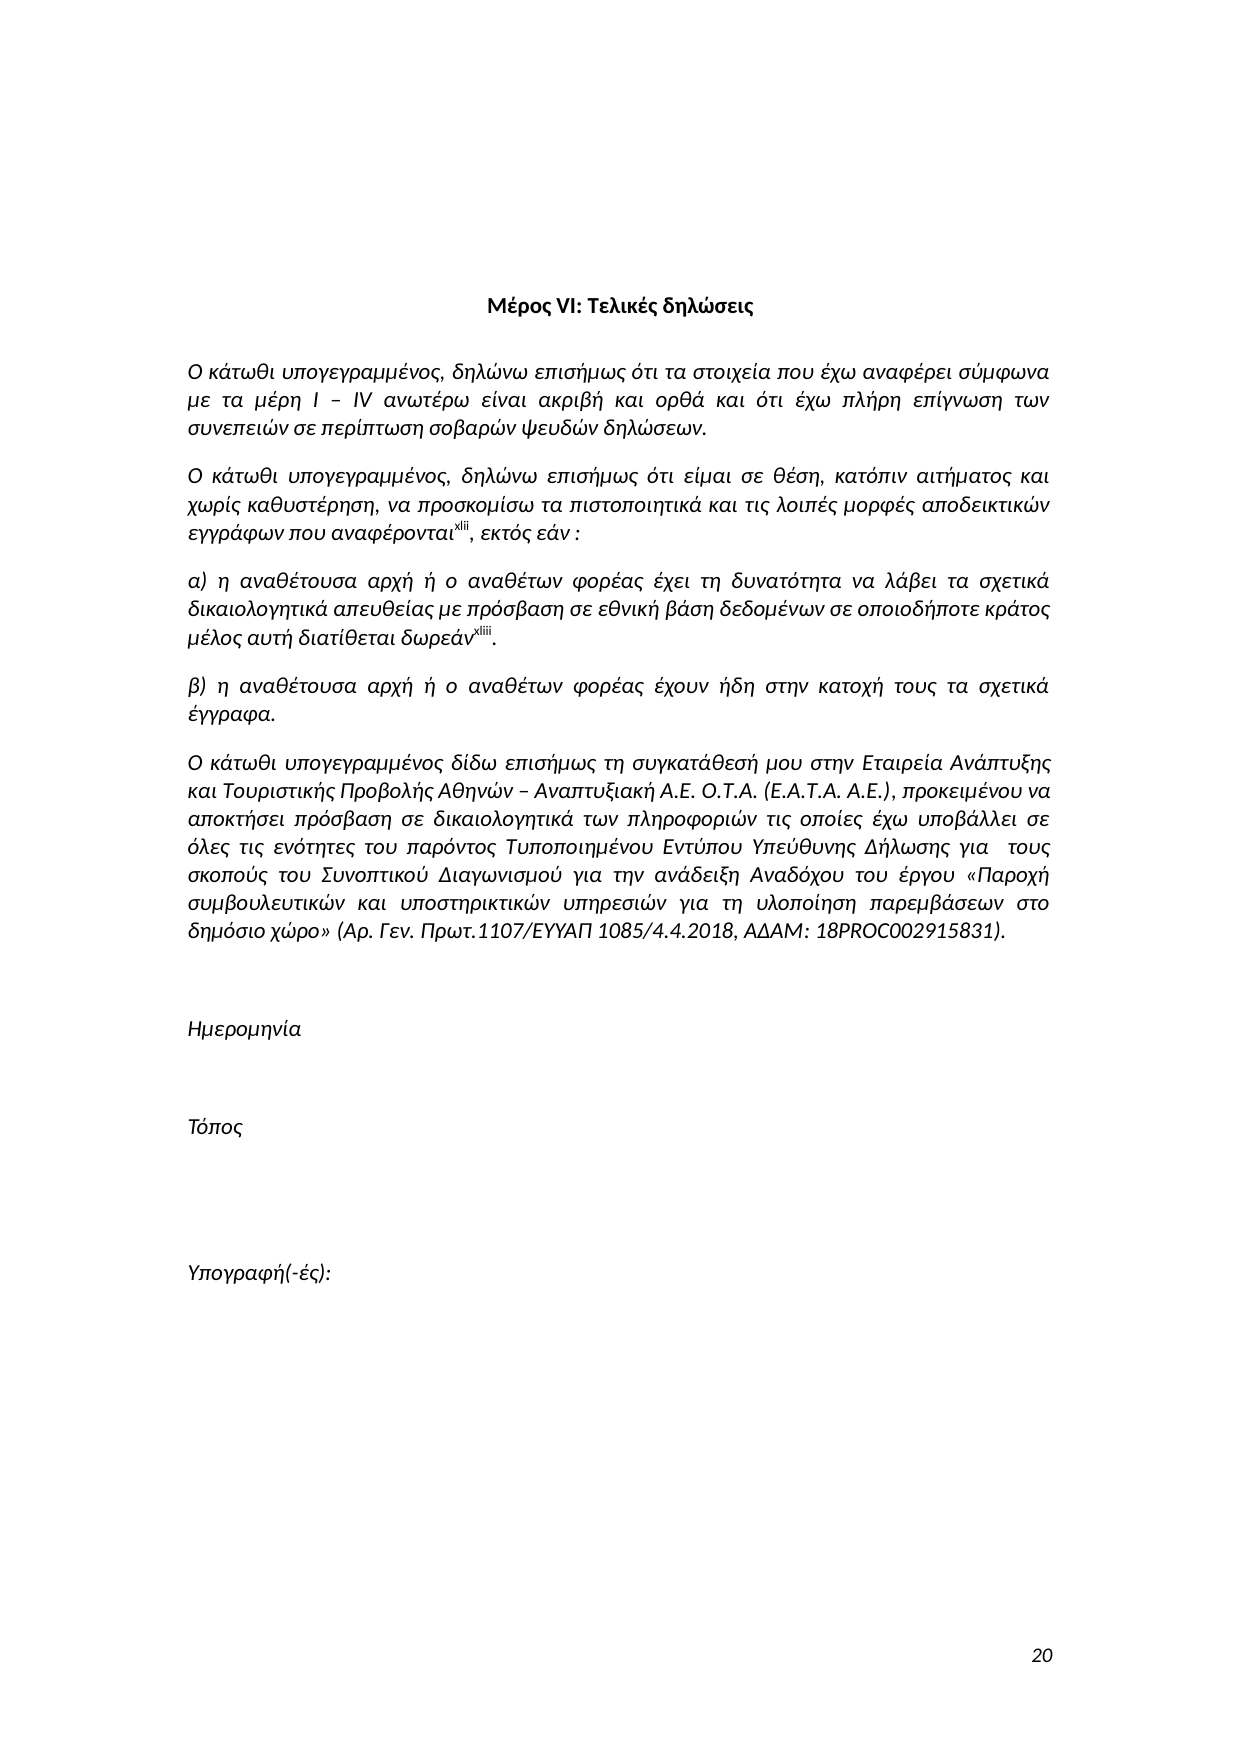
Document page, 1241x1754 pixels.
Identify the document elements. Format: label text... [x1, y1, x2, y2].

text Μέρος VI: Τελικές δηλώσεις [187, 291, 1053, 319]
text α) η αναθέτουσα αρχή ή ο αναθέτων φορέας έχει τη δυνατότητα να λάβει τα σχετικά δικαιολογητικά απευθείας με πρόσβαση σε εθνική βάση δεδομένων σε οποιοδήποτε κράτος μέλος αυτή διατίθεται δωρεάν. [187, 567, 1053, 651]
text Ημερομηνία [187, 1014, 1053, 1042]
text β) η αναθέτουσα αρχή ή ο αναθέτων φορέας έχουν ήδη στην κατοχή τους τα σχετικά έγγραφα. [187, 671, 1053, 727]
text Ο κάτωθι υπογεγραμμένος, δηλώνω επισήμως ότι είμαι σε θέση, κατόπιν αιτήματος και χωρίς καθυστέρηση, να προσκομίσω τα πιστοποιητικά και τις λοιπές μορφές αποδεικτικών εγγράφων που αναφέρονται, εκτός εάν : [187, 462, 1053, 546]
text Ο κάτωθι υπογεγραμμένος δίδω επισήμως τη συγκατάθεσή μου στην Εταιρεία Ανάπτυξης και Τουριστικής Προβολής Αθηνών – Αναπτυξιακή Α.Ε. Ο.Τ.Α. (Ε.Α.Τ.Α. Α.Ε.), προκειμένου να αποκτήσει πρόσβαση σε δικαιολογητικά των πληροφοριών τις οποίες έχω υποβάλλει σε όλες τις ενότητες του παρόντος Τυποποιημένου Εντύπου Υπεύθυνης Δήλωσης για τους σκοπούς του Συνοπτικού Διαγωνισμού για την ανάδειξη Αναδόχου του έργου «Παροχή συμβουλευτικών και υποστηρικτικών υπηρεσιών για τη υλοποίηση παρεμβάσεων στο δημόσιο χώρο» (Αρ. Γεν. Πρωτ.1107/ΕΥΥΑΠ 1085/4.4.2018, AΔΑΜ: 18PROC002915831). [187, 748, 1053, 944]
text Τόπος [187, 1112, 1053, 1140]
text Ο κάτωθι υπογεγραμμένος, δηλώνω επισήμως ότι τα στοιχεία που έχω αναφέρει σύμφωνα με τα μέρη Ι – IV ανωτέρω είναι ακριβή και ορθά και ότι έχω πλήρη επίγνωση των συνεπειών σε περίπτωση σοβαρών ψευδών δηλώσεων. [187, 357, 1053, 441]
text Υπογραφή(-ές): [187, 1258, 1053, 1286]
